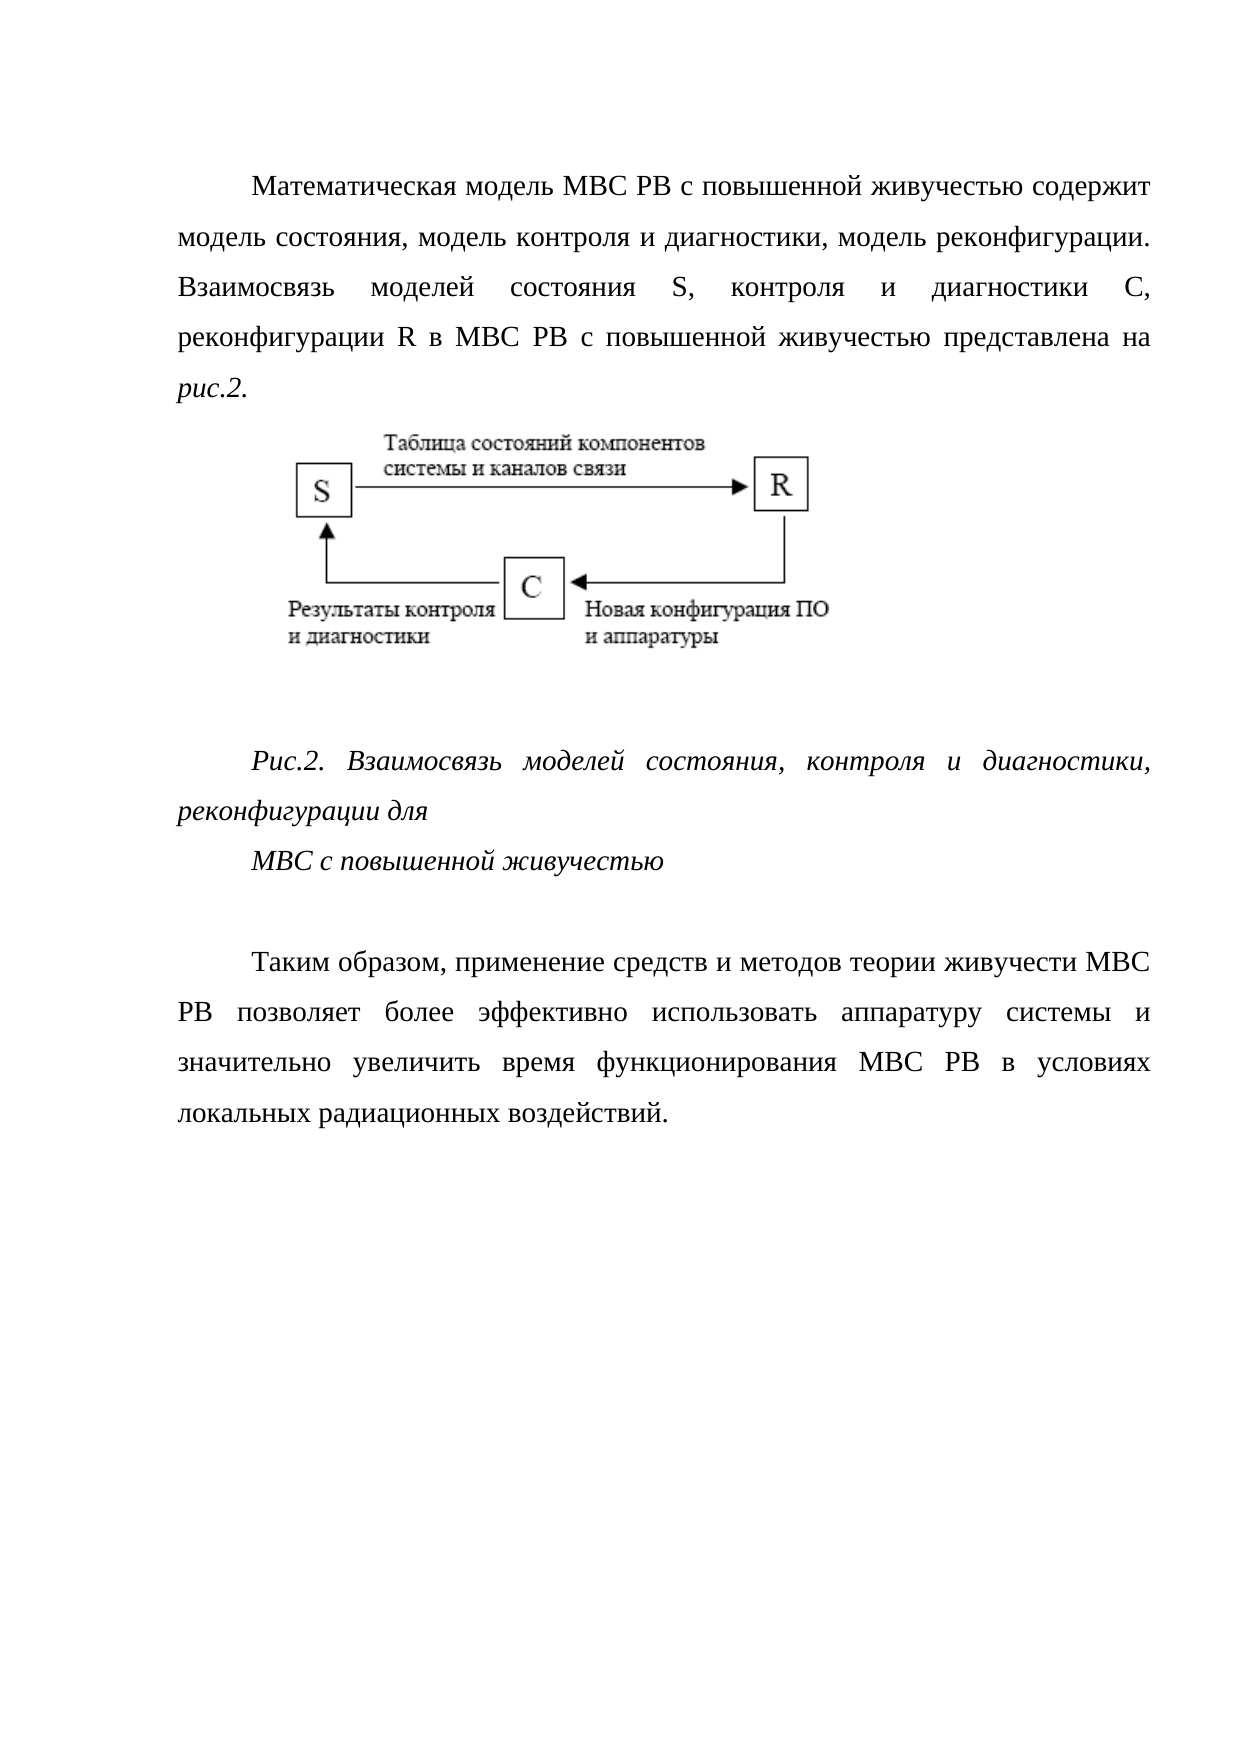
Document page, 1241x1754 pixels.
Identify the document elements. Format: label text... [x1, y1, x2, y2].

text МВС с повышенной живучестью [177, 843, 1152, 877]
text Рис.2. Взаимосвязь моделей состояния, контроля и диагностики, реконфигурации для [177, 743, 1152, 826]
text Таким образом, применение средств и методов теории живучести МВС РВ позволяет более эффективно использовать аппаратуру системы и значительно увеличить время функционирования МВС РВ в условиях локальных радиационных воздействий. [177, 944, 1152, 1128]
picture [251, 419, 862, 678]
text Математическая модель МВС РВ с повышенной живучестью содержит модель состояния, модель контроля и диагностики, модель реконфигурации. Взаимосвязь моделей состояния S, контроля и диагностики С, реконфигурации R в МВС РВ с повышенной живучестью представлена на рис.2. [177, 168, 1152, 403]
